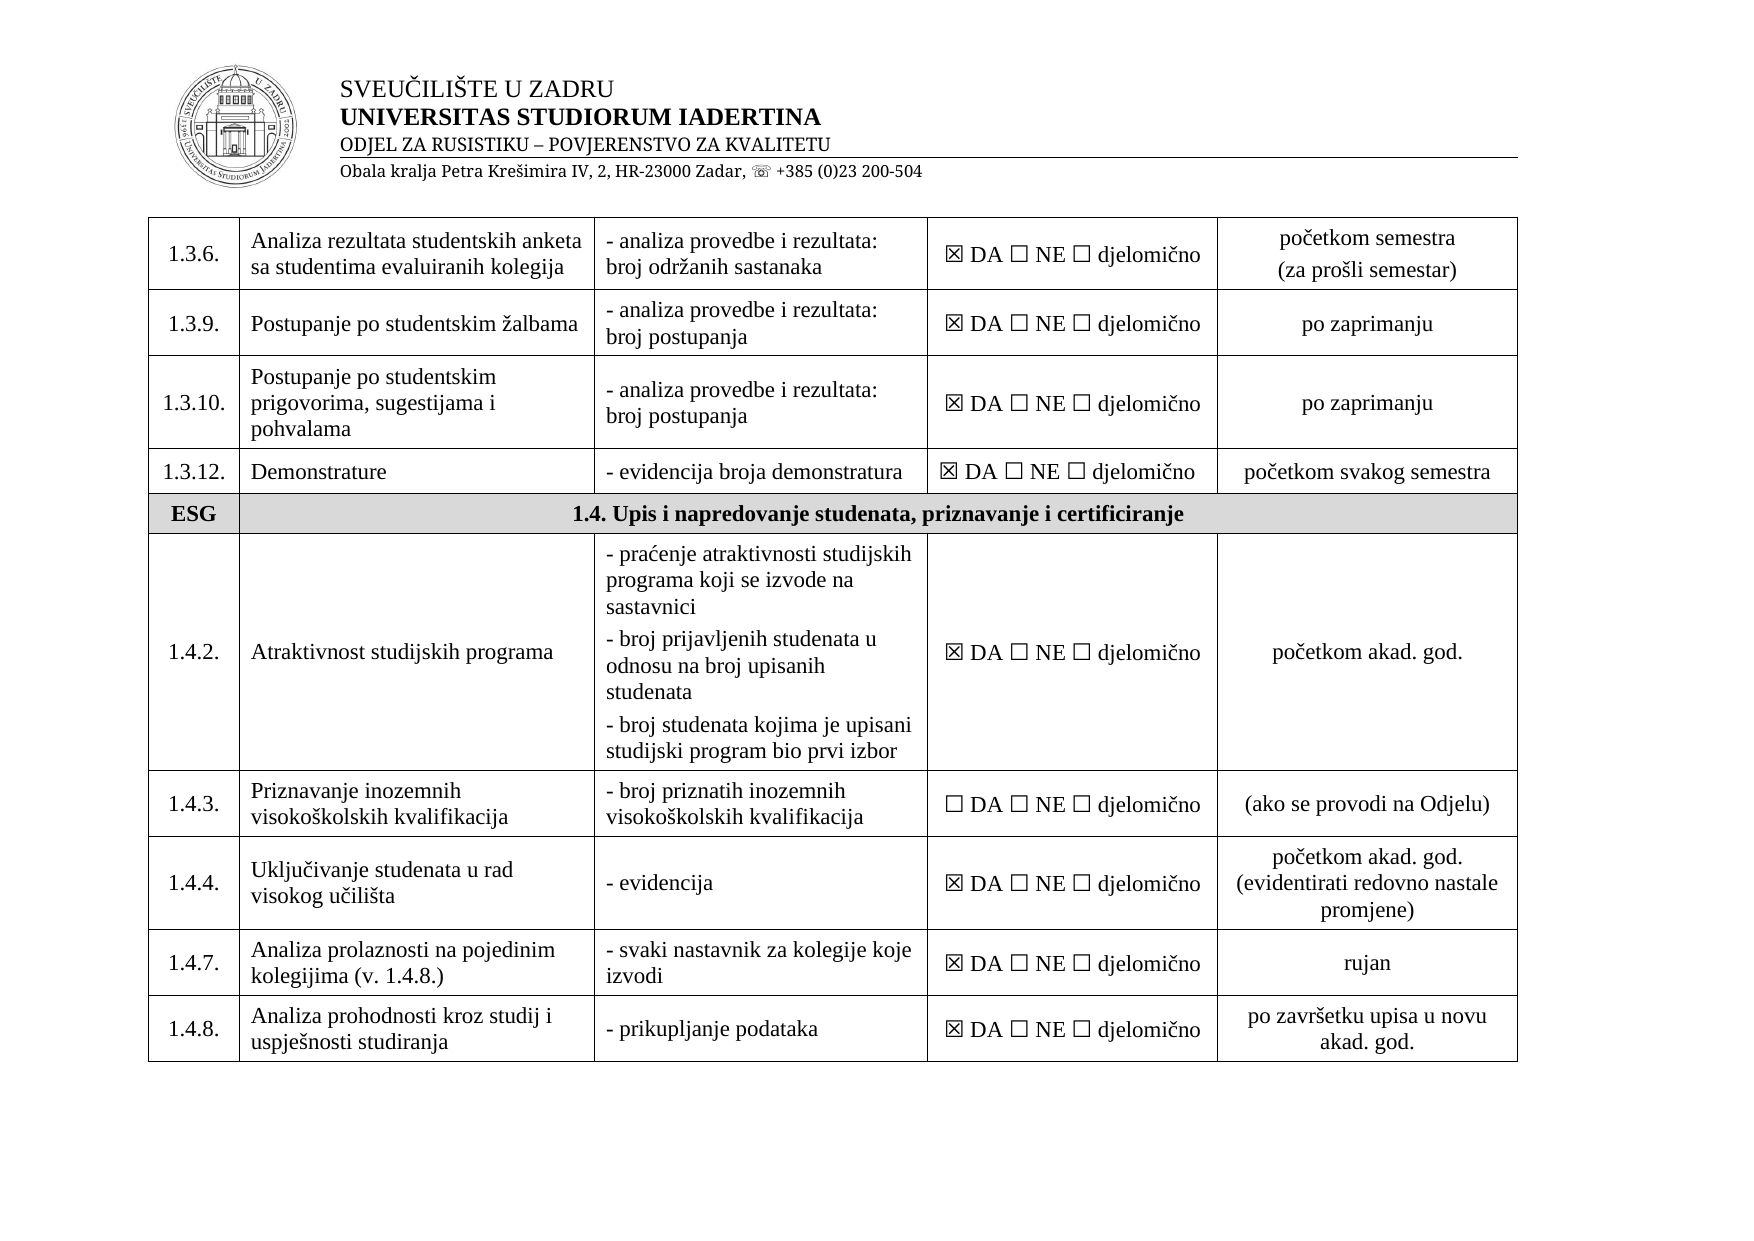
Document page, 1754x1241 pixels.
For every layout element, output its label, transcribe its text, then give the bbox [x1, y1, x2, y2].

table_cell (ako se provodi na Odjelu) [1218, 771, 1517, 836]
table_cell - prikupljanje podataka [595, 996, 927, 1061]
table_cell Postupanje po studentskim prigovorima, sugestijama i pohvalama [240, 356, 594, 448]
table_cell po završetku upisa u novu akad. god. [1218, 996, 1517, 1061]
table_cell početkom akad. god. (evidentirati redovno nastale promjene) [1218, 837, 1517, 928]
table_cell DA NE djelomično [928, 356, 1217, 448]
table_cell 1.4. Upis i napredovanje studenata, priznavanje i certificiranje [240, 494, 1517, 533]
table_cell Atraktivnost studijskih programa [240, 534, 594, 769]
table_cell - evidencija broja demonstratura [595, 449, 927, 493]
table_cell - evidencija [595, 837, 927, 928]
table_cell ESG [149, 494, 239, 533]
table_cell Postupanje po studentskim žalbama [240, 290, 594, 355]
table_cell - analiza provedbe i rezultata: broj postupanja [595, 356, 927, 448]
table_cell - praćenje atraktivnosti studijskih programa koji se izvode na sastavnici - broj prijavljenih studenata u odnosu na broj upisanih studenata - broj studenata kojima je upisani studijski program bio prvi izbor [595, 534, 927, 769]
table_cell - analiza provedbe i rezultata: broj održanih sastanaka [595, 218, 927, 289]
table_cell - broj priznatih inozemnih visokoškolskih kvalifikacija [595, 771, 927, 836]
table_cell DA NE djelomično [928, 449, 1217, 493]
table_cell DA NE djelomično [928, 534, 1217, 769]
table_cell - svaki nastavnik za kolegije koje izvodi [595, 930, 927, 995]
table_cell DA NE djelomično [928, 771, 1217, 836]
table_cell DA NE djelomično [928, 930, 1217, 995]
table_cell DA NE djelomično [928, 837, 1217, 928]
table_cell 1.3.9. [149, 290, 239, 355]
table_cell po zaprimanju [1218, 290, 1517, 355]
table_cell Analiza prolaznosti na pojedinim kolegijima (v. 1.4.8.) [240, 930, 594, 995]
table_cell početkom svakog semestra [1218, 449, 1517, 493]
table_cell po zaprimanju [1218, 356, 1517, 448]
picture [160, 51, 310, 194]
table_cell Analiza prohodnosti kroz studij i uspješnosti studiranja [240, 996, 594, 1061]
table_cell - analiza provedbe i rezultata: broj postupanja [595, 290, 927, 355]
table_cell rujan [1218, 930, 1517, 995]
table_cell Analiza rezultata studentskih anketa sa studentima evaluiranih kolegija [240, 218, 594, 289]
table_cell 1.3.10. [149, 356, 239, 448]
table_cell Priznavanje inozemnih visokoškolskih kvalifikacija [240, 771, 594, 836]
table_cell Demonstrature [240, 449, 594, 493]
table_cell 1.4.8. [149, 996, 239, 1061]
table_cell DA NE djelomično [928, 996, 1217, 1061]
table_cell 1.3.6. [149, 218, 239, 289]
table_cell DA NE djelomično [928, 290, 1217, 355]
table_cell DA NE djelomično [928, 218, 1217, 289]
table_cell 1.3.12. [149, 449, 239, 493]
table_cell 1.4.2. [149, 534, 239, 769]
table_cell početkom semestra (za prošli semestar) [1218, 218, 1517, 289]
table_cell Uključivanje studenata u rad visokog učilišta [240, 837, 594, 928]
table_cell 1.4.7. [149, 930, 239, 995]
table_cell 1.4.3. [149, 771, 239, 836]
table_cell početkom akad. god. [1218, 534, 1517, 769]
table_cell 1.4.4. [149, 837, 239, 928]
